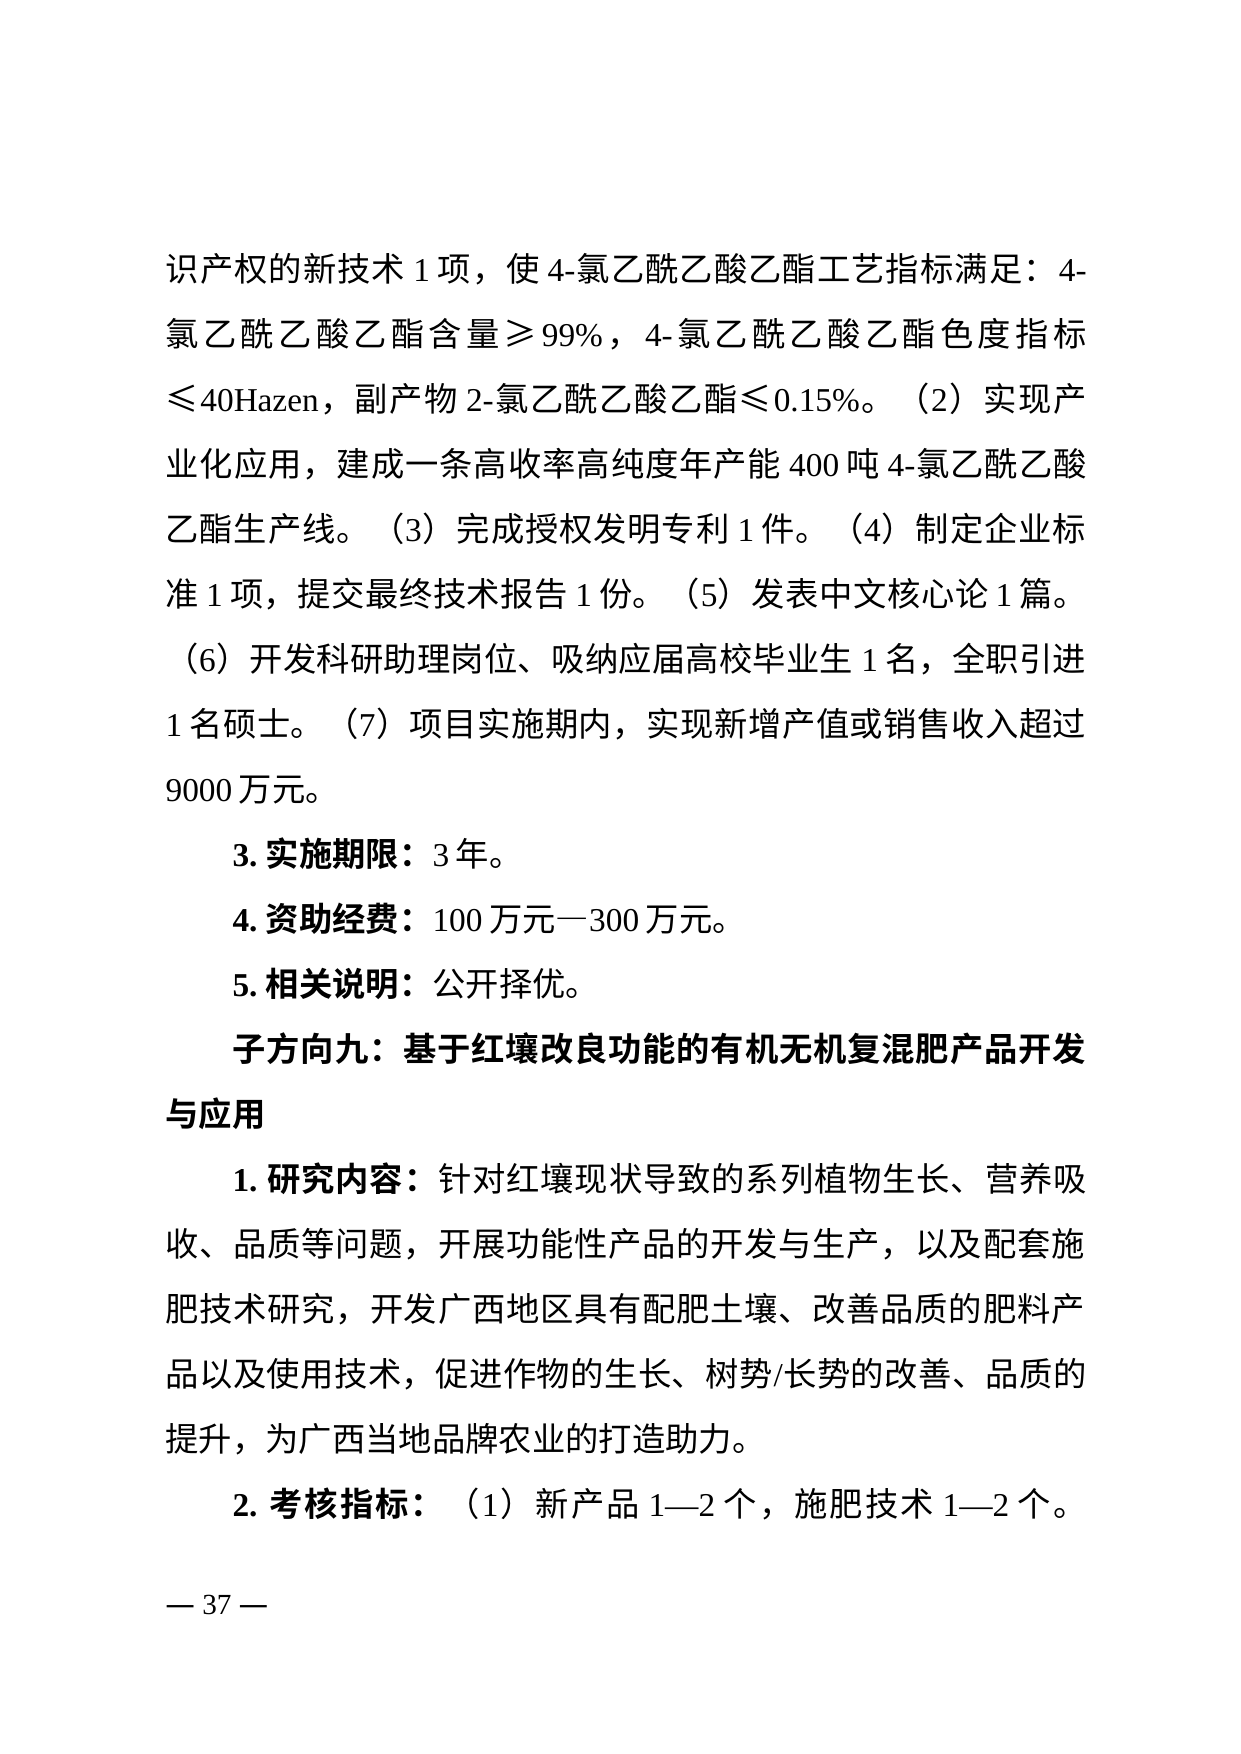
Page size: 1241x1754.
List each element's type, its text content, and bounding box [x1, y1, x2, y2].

text 3. 实施期限：3年。 [165, 820, 1087, 885]
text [165, 1470, 1087, 1535]
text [165, 235, 1087, 820]
text 4. 资助经费：100万元—300万元。 [165, 885, 1087, 950]
text 1. 研究内容：针对红壤现状导致的系列植物生长、营养吸收、品质等问题，开展功能性产品的开发与生产，以及配套施肥技术研究，开发广西地区具有配肥土壤、改善品质的肥料产品以及使用技术，促进作物的生长、树势/长势的改善、品质的提升，为广西当地品牌农业的打造助力。 [165, 1145, 1087, 1470]
text 5. 相关说明：公开择优。 [165, 950, 1087, 1015]
text 子方向九：基于红壤改良功能的有机无机复混肥产品开发与应用 [165, 1015, 1087, 1145]
